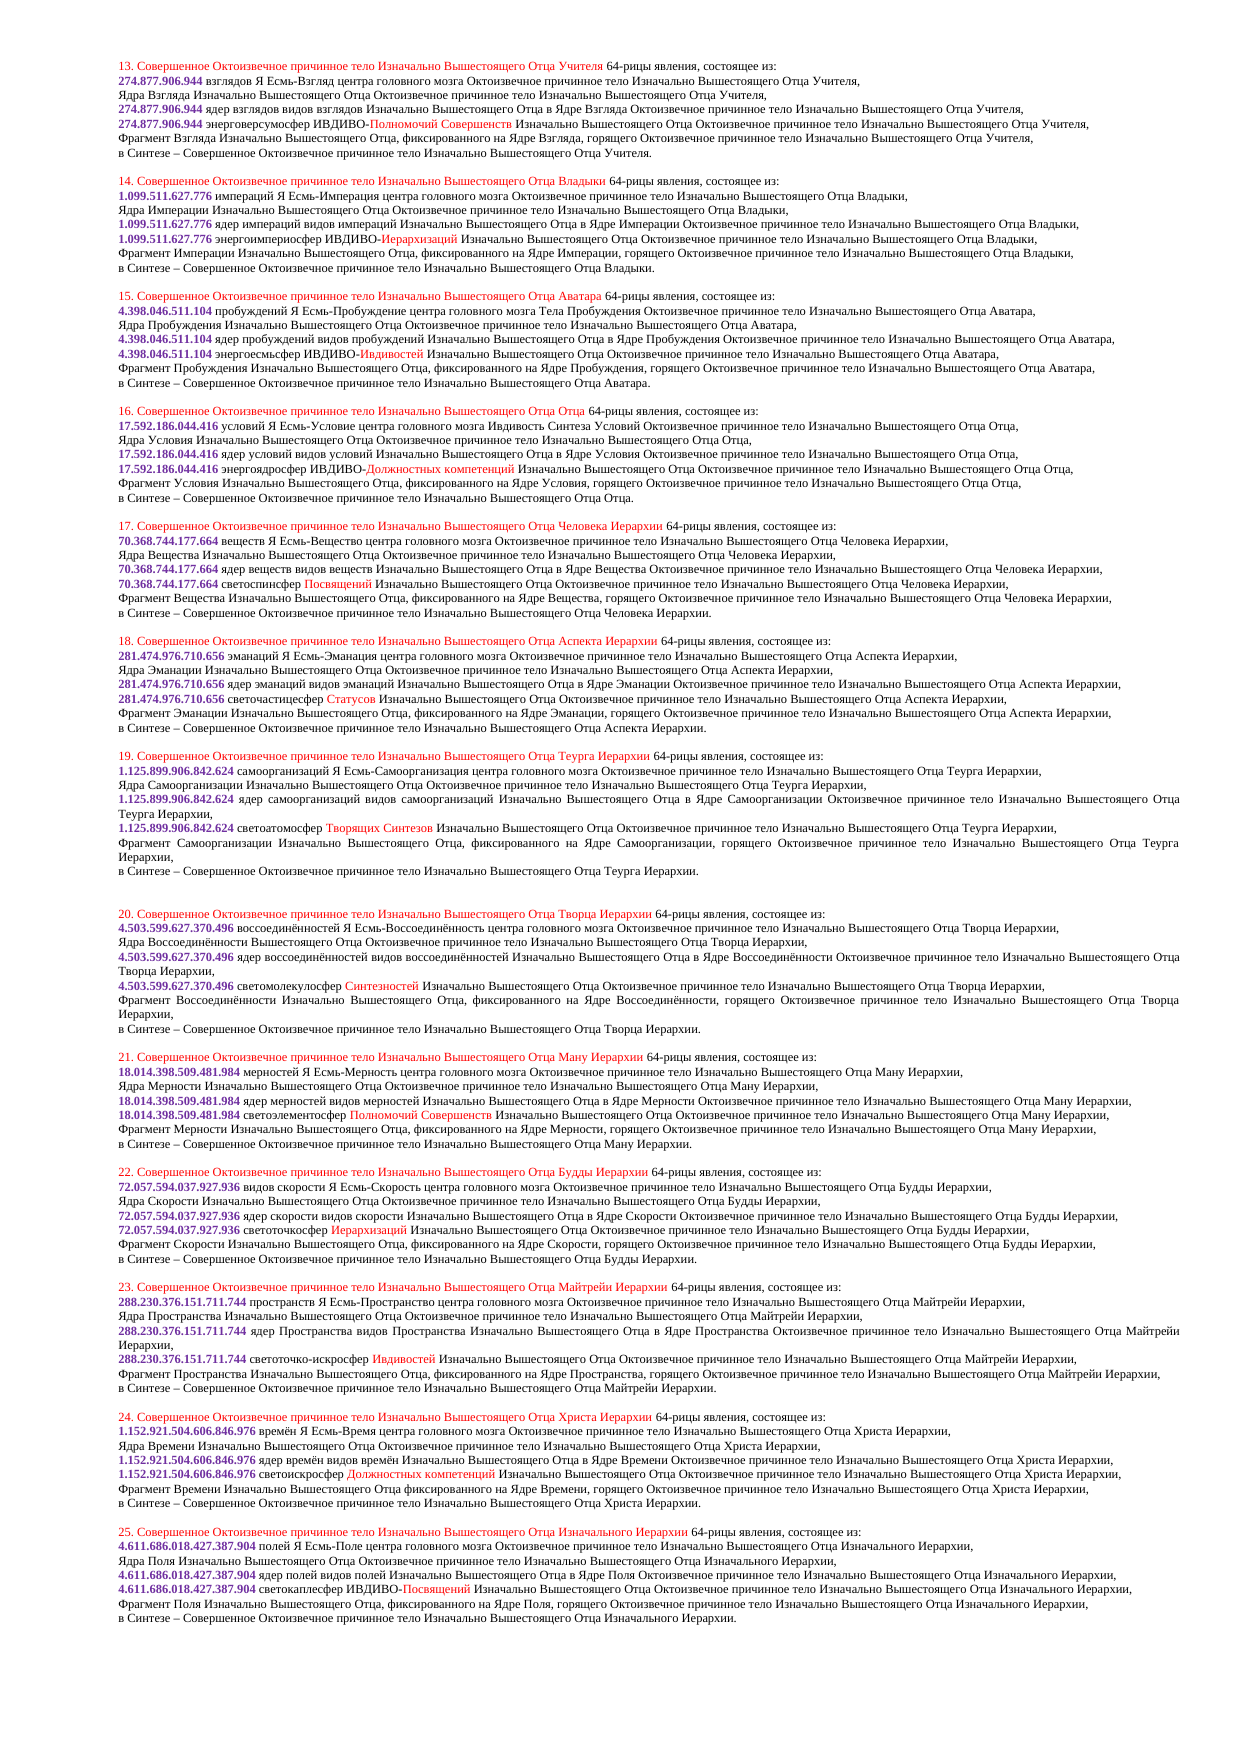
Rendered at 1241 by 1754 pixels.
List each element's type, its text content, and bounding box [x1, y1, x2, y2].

text 4.611.686.018.427.387.904 ядер полей видов полей Изначально Вышестоящего Отца в Ядре Поля Октоизвечное причинное тело Изначально Вышестоящего Отца Изначального Иерархии, [118, 1568, 1181, 1582]
text в Синтезе – Совершенное Октоизвечное причинное тело Изначально Вышестоящего Отца Человека Иерархии. [118, 605, 1181, 620]
text Ядра Вещества Изначально Вышестоящего Отца Октоизвечное причинное тело Изначально Вышестоящего Отца Человека Иерархии, [118, 548, 1181, 562]
text 24. Совершенное Октоизвечное причинное тело Изначально Вышестоящего Отца Христа Иерархии 64-рицы явления, состоящее из: [118, 1409, 1181, 1424]
text в Синтезе – Совершенное Октоизвечное причинное тело Изначально Вышестоящего Отца Владыки. [118, 260, 1181, 275]
text в Синтезе – Совершенное Октоизвечное причинное тело Изначально Вышестоящего Отца Христа Иерархии. [118, 1496, 1181, 1510]
text 281.474.976.710.656 ядер эманаций видов эманаций Изначально Вышестоящего Отца в Ядре Эманации Октоизвечное причинное тело Изначально Вышестоящего Отца Аспекта Иерархии, [118, 677, 1181, 692]
text Ядра Воссоединённости Вышестоящего Отца Октоизвечное причинное тело Изначально Вышестоящего Отца Творца Иерархии, [118, 935, 1181, 949]
text 18.014.398.509.481.984 ядер мерностей видов мерностей Изначально Вышестоящего Отца в Ядре Мерности Октоизвечное причинное тело Изначально Вышестоящего Отца Ману Иерархии, [118, 1093, 1181, 1108]
text 1.099.511.627.776 ядер импераций видов импераций Изначально Вышестоящего Отца в Ядре Имперации Октоизвечное причинное тело Изначально Вышестоящего Отца Владыки, [118, 217, 1181, 232]
text Ядра Имперации Изначально Вышестоящего Отца Октоизвечное причинное тело Изначально Вышестоящего Отца Владыки, [118, 203, 1181, 217]
text 4.611.686.018.427.387.904 полей Я Есмь-Поле центра головного мозга Октоизвечное причинное тело Изначально Вышестоящего Отца Изначального Иерархии, [118, 1539, 1181, 1553]
text 281.474.976.710.656 эманаций Я Есмь-Эманация центра головного мозга Октоизвечное причинное тело Изначально Вышестоящего Отца Аспекта Иерархии, [118, 648, 1181, 663]
text 4.611.686.018.427.387.904 светокаплесфер ИВДИВО-Посвящений Изначально Вышестоящего Отца Октоизвечное причинное тело Изначально Вышестоящего Отца Изначального Иерархии, [118, 1582, 1181, 1596]
text 4.503.599.627.370.496 ядер воссоединённостей видов воссоединённостей Изначально Вышестоящего Отца в Ядре Воссоединённости Октоизвечное причинное тело Изначально Вышестоящего Отца Творца Иерархии, [118, 949, 1181, 978]
text 17.592.186.044.416 условий Я Есмь-Условие центра головного мозга Ивдивость Синтеза Условий Октоизвечное причинное тело Изначально Вышестоящего Отца Отца, [118, 418, 1181, 433]
text в Синтезе – Совершенное Октоизвечное причинное тело Изначально Вышестоящего Отца Аватара. [118, 375, 1181, 390]
text 4.398.046.511.104 пробуждений Я Есмь-Пробуждение центра головного мозга Тела Пробуждения Октоизвечное причинное тело Изначально Вышестоящего Отца Аватара, [118, 303, 1181, 318]
text Ядра Скорости Изначально Вышестоящего Отца Октоизвечное причинное тело Изначально Вышестоящего Отца Будды Иерархии, [118, 1194, 1181, 1208]
text Фрагмент Вещества Изначально Вышестоящего Отца, фиксированного на Ядре Вещества, горящего Октоизвечное причинное тело Изначально Вышестоящего Отца Человека Иерархии, [118, 591, 1181, 605]
text Ядра Мерности Изначально Вышестоящего Отца Октоизвечное причинное тело Изначально Вышестоящего Отца Ману Иерархии, [118, 1079, 1181, 1093]
text 70.368.744.177.664 светоспинсфер Посвящений Изначально Вышестоящего Отца Октоизвечное причинное тело Изначально Вышестоящего Отца Человека Иерархии, [118, 577, 1181, 591]
text 15. Совершенное Октоизвечное причинное тело Изначально Вышестоящего Отца Аватара 64-рицы явления, состоящее из: [118, 289, 1181, 303]
text в Синтезе – Совершенное Октоизвечное причинное тело Изначально Вышестоящего Отца Творца Иерархии. [118, 1021, 1181, 1036]
text Ядра Самоорганизации Изначально Вышестоящего Отца Октоизвечное причинное тело Изначально Вышестоящего Отца Теурга Иерархии, [118, 778, 1181, 792]
text Фрагмент Воссоединённости Изначально Вышестоящего Отца, фиксированного на Ядре Воссоединённости, горящего Октоизвечное причинное тело Изначально Вышестоящего Отца Творца Иерархии, [118, 993, 1181, 1021]
text 1.099.511.627.776 энергоимпериосфер ИВДИВО-Иерархизаций Изначально Вышестоящего Отца Октоизвечное причинное тело Изначально Вышестоящего Отца Владыки, [118, 232, 1181, 246]
text 1.125.899.906.842.624 светоатомосфер Творящих Синтезов Изначально Вышестоящего Отца Октоизвечное причинное тело Изначально Вышестоящего Отца Теурга Иерархии, [118, 821, 1181, 835]
text 17. Совершенное Октоизвечное причинное тело Изначально Вышестоящего Отца Человека Иерархии 64-рицы явления, состоящее из: [118, 519, 1181, 533]
text 22. Совершенное Октоизвечное причинное тело Изначально Вышестоящего Отца Будды Иерархии 64-рицы явления, состоящее из: [118, 1165, 1181, 1179]
text 20. Совершенное Октоизвечное причинное тело Изначально Вышестоящего Отца Творца Иерархии 64-рицы явления, состоящее из: [118, 906, 1181, 921]
text 17.592.186.044.416 энергоядросфер ИВДИВО-Должностных компетенций Изначально Вышестоящего Отца Октоизвечное причинное тело Изначально Вышестоящего Отца Отца, [118, 462, 1181, 476]
text Фрагмент Скорости Изначально Вышестоящего Отца, фиксированного на Ядре Скорости, горящего Октоизвечное причинное тело Изначально Вышестоящего Отца Будды Иерархии, [118, 1237, 1181, 1251]
text 274.877.906.944 энерговерсумосфер ИВДИВО-Полномочий Совершенств Изначально Вышестоящего Отца Октоизвечное причинное тело Изначально Вышестоящего Отца Учителя, [118, 117, 1181, 131]
text в Синтезе – Совершенное Октоизвечное причинное тело Изначально Вышестоящего Отца Отца. [118, 490, 1181, 505]
text 25. Совершенное Октоизвечное причинное тело Изначально Вышестоящего Отца Изначального Иерархии 64-рицы явления, состоящее из: [118, 1524, 1181, 1539]
text 13. Совершенное Октоизвечное причинное тело Изначально Вышестоящего Отца Учителя 64-рицы явления, состоящее из: [118, 59, 1181, 73]
text 1.125.899.906.842.624 самоорганизаций Я Есмь-Самоорганизация центра головного мозга Октоизвечное причинное тело Изначально Вышестоящего Отца Теурга Иерархии, [118, 763, 1181, 778]
text 16. Совершенное Октоизвечное причинное тело Изначально Вышестоящего Отца Отца 64-рицы явления, состоящее из: [118, 404, 1181, 418]
text Ядра Пространства Изначально Вышестоящего Отца Октоизвечное причинное тело Изначально Вышестоящего Отца Майтрейи Иерархии, [118, 1309, 1181, 1323]
text 1.125.899.906.842.624 ядер самоорганизаций видов самоорганизаций Изначально Вышестоящего Отца в Ядре Самоорганизации Октоизвечное причинное тело Изначально Вышестоящего Отца Теурга Иерархии, [118, 792, 1181, 821]
text 288.230.376.151.711.744 светоточко-искросфер Ивдивостей Изначально Вышестоящего Отца Октоизвечное причинное тело Изначально Вышестоящего Отца Майтрейи Иерархии, [118, 1352, 1181, 1366]
text Фрагмент Поля Изначально Вышестоящего Отца, фиксированного на Ядре Поля, горящего Октоизвечное причинное тело Изначально Вышестоящего Отца Изначального Иерархии, [118, 1596, 1181, 1611]
text 17.592.186.044.416 ядер условий видов условий Изначально Вышестоящего Отца в Ядре Условия Октоизвечное причинное тело Изначально Вышестоящего Отца Отца, [118, 447, 1181, 462]
text 19. Совершенное Октоизвечное причинное тело Изначально Вышестоящего Отца Теурга Иерархии 64-рицы явления, состоящее из: [118, 749, 1181, 763]
text 4.398.046.511.104 энергоесмьсфер ИВДИВО-Ивдивостей Изначально Вышестоящего Отца Октоизвечное причинное тело Изначально Вышестоящего Отца Аватара, [118, 347, 1181, 361]
text 23. Совершенное Октоизвечное причинное тело Изначально Вышестоящего Отца Майтрейи Иерархии 64-рицы явления, состоящее из: [118, 1280, 1181, 1294]
text в Синтезе – Совершенное Октоизвечное причинное тело Изначально Вышестоящего Отца Майтрейи Иерархии. [118, 1381, 1181, 1395]
text 14. Совершенное Октоизвечное причинное тело Изначально Вышестоящего Отца Владыки 64-рицы явления, состоящее из: [118, 174, 1181, 188]
text Фрагмент Взгляда Изначально Вышестоящего Отца, фиксированного на Ядре Взгляда, горящего Октоизвечное причинное тело Изначально Вышестоящего Отца Учителя, [118, 131, 1181, 145]
text 4.503.599.627.370.496 воссоединённостей Я Есмь-Воссоединённость центра головного мозга Октоизвечное причинное тело Изначально Вышестоящего Отца Творца Иерархии, [118, 921, 1181, 935]
text 1.152.921.504.606.846.976 ядер времён видов времён Изначально Вышестоящего Отца в Ядре Времени Октоизвечное причинное тело Изначально Вышестоящего Отца Христа Иерархии, [118, 1453, 1181, 1467]
text Фрагмент Пробуждения Изначально Вышестоящего Отца, фиксированного на Ядре Пробуждения, горящего Октоизвечное причинное тело Изначально Вышестоящего Отца Аватара, [118, 361, 1181, 375]
text Ядра Времени Изначально Вышестоящего Отца Октоизвечное причинное тело Изначально Вышестоящего Отца Христа Иерархии, [118, 1438, 1181, 1453]
text 1.152.921.504.606.846.976 времён Я Есмь-Время центра головного мозга Октоизвечное причинное тело Изначально Вышестоящего Отца Христа Иерархии, [118, 1424, 1181, 1438]
text 70.368.744.177.664 ядер веществ видов веществ Изначально Вышестоящего Отца в Ядре Вещества Октоизвечное причинное тело Изначально Вышестоящего Отца Человека Иерархии, [118, 562, 1181, 577]
text 18. Совершенное Октоизвечное причинное тело Изначально Вышестоящего Отца Аспекта Иерархии 64-рицы явления, состоящее из: [118, 634, 1181, 648]
text Ядра Поля Изначально Вышестоящего Отца Октоизвечное причинное тело Изначально Вышестоящего Отца Изначального Иерархии, [118, 1553, 1181, 1568]
text в Синтезе – Совершенное Октоизвечное причинное тело Изначально Вышестоящего Отца Учителя. [118, 145, 1181, 160]
text 288.230.376.151.711.744 пространств Я Есмь-Пространство центра головного мозга Октоизвечное причинное тело Изначально Вышестоящего Отца Майтрейи Иерархии, [118, 1294, 1181, 1309]
text Фрагмент Имперации Изначально Вышестоящего Отца, фиксированного на Ядре Имперации, горящего Октоизвечное причинное тело Изначально Вышестоящего Отца Владыки, [118, 246, 1181, 260]
text 1.099.511.627.776 импераций Я Есмь-Имперация центра головного мозга Октоизвечное причинное тело Изначально Вышестоящего Отца Владыки, [118, 188, 1181, 203]
text Ядра Эманации Изначально Вышестоящего Отца Октоизвечное причинное тело Изначально Вышестоящего Отца Аспекта Иерархии, [118, 663, 1181, 677]
text в Синтезе – Совершенное Октоизвечное причинное тело Изначально Вышестоящего Отца Аспекта Иерархии. [118, 720, 1181, 735]
text в Синтезе – Совершенное Октоизвечное причинное тело Изначально Вышестоящего Отца Изначального Иерархии. [118, 1611, 1181, 1625]
text 18.014.398.509.481.984 мерностей Я Есмь-Мерность центра головного мозга Октоизвечное причинное тело Изначально Вышестоящего Отца Ману Иерархии, [118, 1064, 1181, 1079]
text 4.503.599.627.370.496 светомолекулосфер Синтезностей Изначально Вышестоящего Отца Октоизвечное причинное тело Изначально Вышестоящего Отца Творца Иерархии, [118, 978, 1181, 993]
text Ядра Взгляда Изначально Вышестоящего Отца Октоизвечное причинное тело Изначально Вышестоящего Отца Учителя, [118, 88, 1181, 102]
text 288.230.376.151.711.744 ядер Пространства видов Пространства Изначально Вышестоящего Отца в Ядре Пространства Октоизвечное причинное тело Изначально Вышестоящего Отца Майтрейи Иерархии, [118, 1323, 1181, 1352]
text 72.057.594.037.927.936 видов скорости Я Есмь-Скорость центра головного мозга Октоизвечное причинное тело Изначально Вышестоящего Отца Будды Иерархии, [118, 1179, 1181, 1194]
text в Синтезе – Совершенное Октоизвечное причинное тело Изначально Вышестоящего Отца Ману Иерархии. [118, 1136, 1181, 1151]
text Фрагмент Самоорганизации Изначально Вышестоящего Отца, фиксированного на Ядре Самоорганизации, горящего Октоизвечное причинное тело Изначально Вышестоящего Отца Теурга Иерархии, [118, 835, 1181, 864]
text 4.398.046.511.104 ядер пробуждений видов пробуждений Изначально Вышестоящего Отца в Ядре Пробуждения Октоизвечное причинное тело Изначально Вышестоящего Отца Аватара, [118, 332, 1181, 347]
text Фрагмент Времени Изначально Вышестоящего Отца фиксированного на Ядре Времени, горящего Октоизвечное причинное тело Изначально Вышестоящего Отца Христа Иерархии, [118, 1481, 1181, 1496]
text Фрагмент Мерности Изначально Вышестоящего Отца, фиксированного на Ядре Мерности, горящего Октоизвечное причинное тело Изначально Вышестоящего Отца Ману Иерархии, [118, 1122, 1181, 1136]
text 70.368.744.177.664 веществ Я Есмь-Вещество центра головного мозга Октоизвечное причинное тело Изначально Вышестоящего Отца Человека Иерархии, [118, 533, 1181, 548]
text 274.877.906.944 ядер взглядов видов взглядов Изначально Вышестоящего Отца в Ядре Взгляда Октоизвечное причинное тело Изначально Вышестоящего Отца Учителя, [118, 102, 1181, 117]
text Ядра Условия Изначально Вышестоящего Отца Октоизвечное причинное тело Изначально Вышестоящего Отца Отца, [118, 433, 1181, 447]
text 72.057.594.037.927.936 светоточкосфер Иерархизаций Изначально Вышестоящего Отца Октоизвечное причинное тело Изначально Вышестоящего Отца Будды Иерархии, [118, 1223, 1181, 1237]
text Ядра Пробуждения Изначально Вышестоящего Отца Октоизвечное причинное тело Изначально Вышестоящего Отца Аватара, [118, 318, 1181, 332]
text Фрагмент Условия Изначально Вышестоящего Отца, фиксированного на Ядре Условия, горящего Октоизвечное причинное тело Изначально Вышестоящего Отца Отца, [118, 476, 1181, 490]
text в Синтезе – Совершенное Октоизвечное причинное тело Изначально Вышестоящего Отца Теурга Иерархии. [118, 864, 1181, 878]
text 1.152.921.504.606.846.976 светоискросфер Должностных компетенций Изначально Вышестоящего Отца Октоизвечное причинное тело Изначально Вышестоящего Отца Христа Иерархии, [118, 1467, 1181, 1481]
text 281.474.976.710.656 светочастицесфер Статусов Изначально Вышестоящего Отца Октоизвечное причинное тело Изначально Вышестоящего Отца Аспекта Иерархии, [118, 692, 1181, 706]
text Фрагмент Эманации Изначально Вышестоящего Отца, фиксированного на Ядре Эманации, горящего Октоизвечное причинное тело Изначально Вышестоящего Отца Аспекта Иерархии, [118, 706, 1181, 720]
text 18.014.398.509.481.984 светоэлементосфер Полномочий Совершенств Изначально Вышестоящего Отца Октоизвечное причинное тело Изначально Вышестоящего Отца Ману Иерархии, [118, 1108, 1181, 1122]
text в Синтезе – Совершенное Октоизвечное причинное тело Изначально Вышестоящего Отца Будды Иерархии. [118, 1251, 1181, 1266]
text 274.877.906.944 взглядов Я Есмь-Взгляд центра головного мозга Октоизвечное причинное тело Изначально Вышестоящего Отца Учителя, [118, 73, 1181, 88]
text 21. Совершенное Октоизвечное причинное тело Изначально Вышестоящего Отца Ману Иерархии 64-рицы явления, состоящее из: [118, 1050, 1181, 1064]
text 72.057.594.037.927.936 ядер скорости видов скорости Изначально Вышестоящего Отца в Ядре Скорости Октоизвечное причинное тело Изначально Вышестоящего Отца Будды Иерархии, [118, 1208, 1181, 1223]
text Фрагмент Пространства Изначально Вышестоящего Отца, фиксированного на Ядре Пространства, горящего Октоизвечное причинное тело Изначально Вышестоящего Отца Майтрейи Иерархии, [118, 1366, 1181, 1381]
